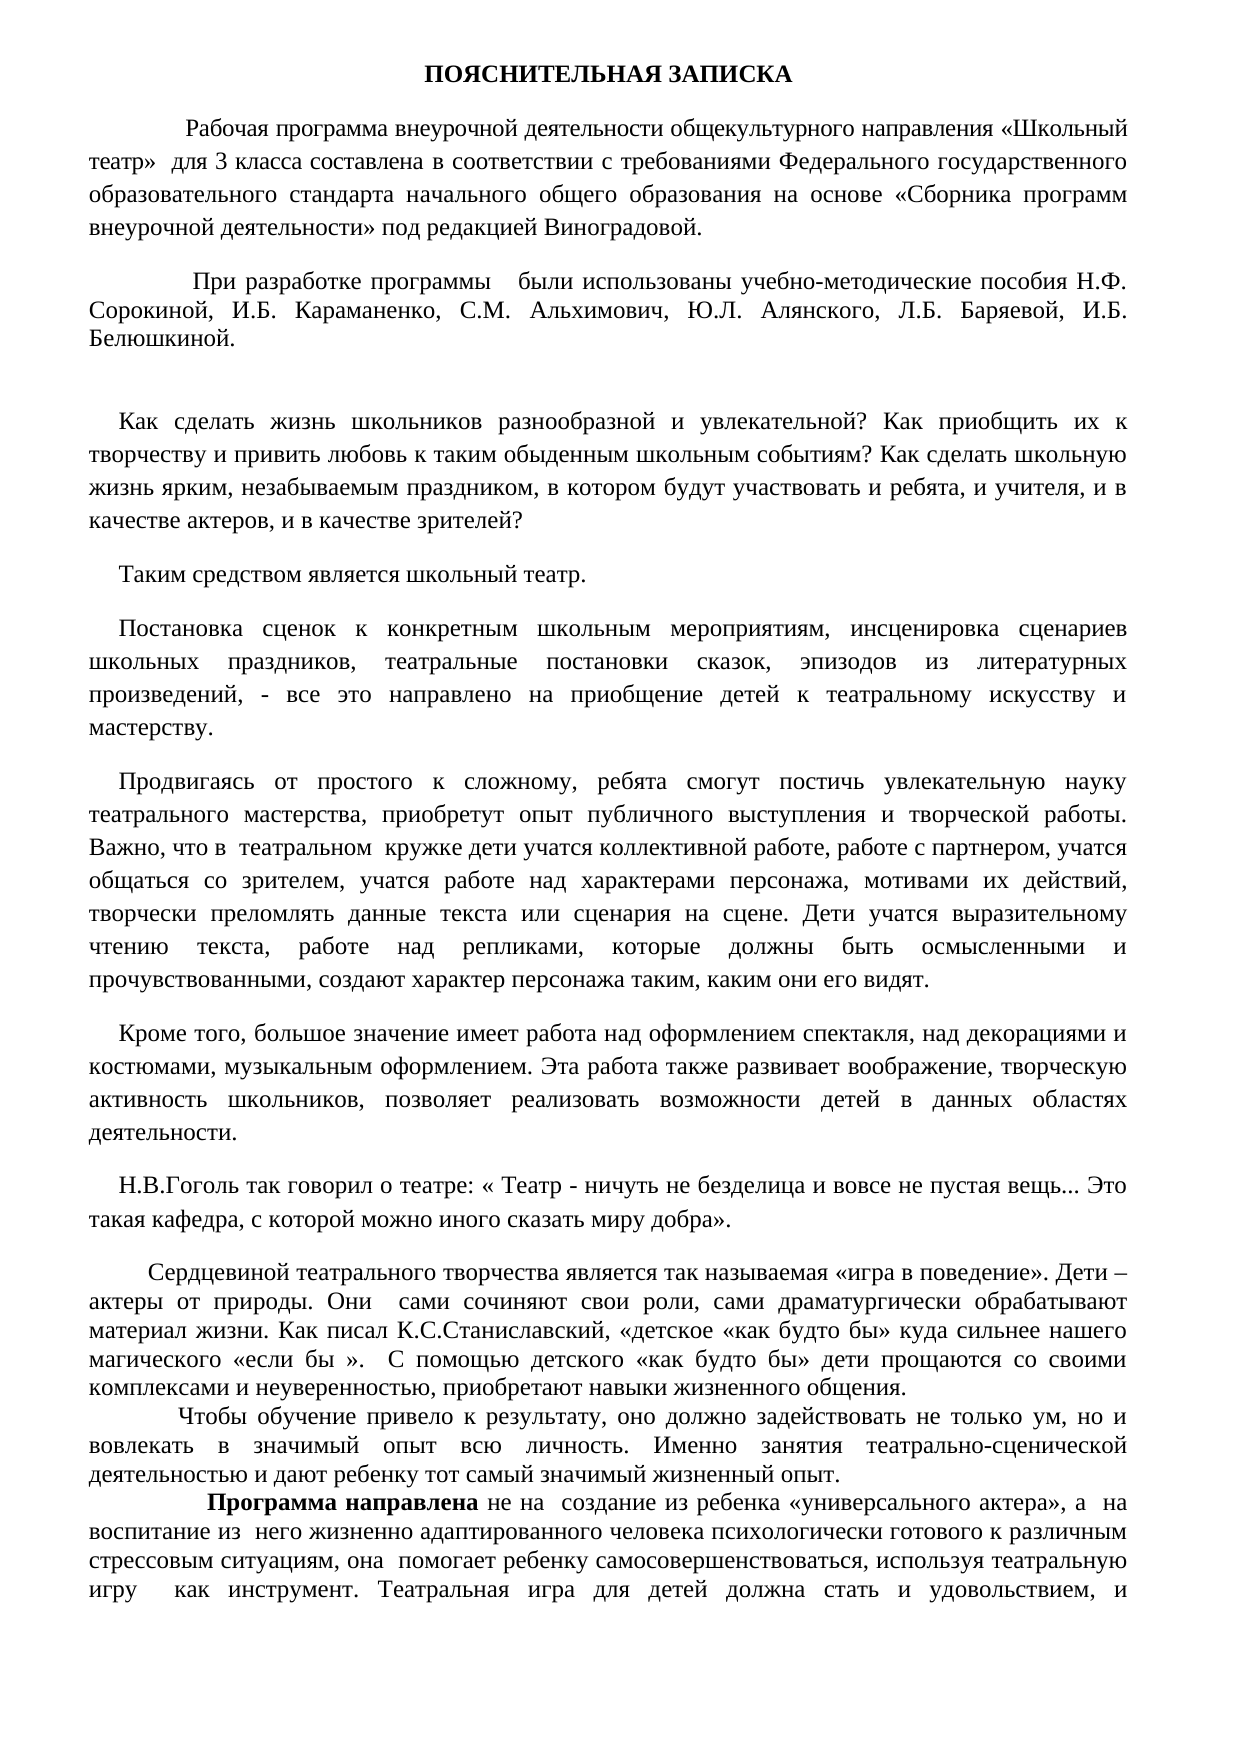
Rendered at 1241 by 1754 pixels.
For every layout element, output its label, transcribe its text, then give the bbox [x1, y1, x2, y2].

text Рабочая программа внеурочной деятельности общекультурного направления «Школьный театр» для 3 класса составлена в соответствии с требованиями Федерального государственного образовательного стандарта начального общего образования на основе «Сборника программ внеурочной деятельности» под редакцией Виноградовой. [89, 113, 1128, 241]
text Н.В.Гоголь так говорил о театре: « Театр - ничуть не безделица и вовсе не пустая вещь... Это такая кафедра, с которой можно иного сказать миру добра». [89, 1171, 1128, 1232]
text Чтобы обучение привело к результату, оно должно задействовать не только ум, но и вовлекать в значимый опыт всю личность. Именно занятия театрально-сценической деятельностью и дают ребенку тот самый значимый жизненный опыт. [89, 1401, 1128, 1487]
text Постановка сценок к конкретным школьным мероприятиям, инсценировка сценариев школьных праздников, театральные постановки сказок, эпизодов из литературных произведений, - все это направлено на приобщение детей к театральному искусству и мастерству. [89, 613, 1128, 741]
text Кроме того, большое значение имеет работа над оформлением спектакля, над декорациями и костюмами, музыкальным оформлением. Эта работа также развивает воображение, творческую активность школьников, позволяет реализовать возможности детей в данных областях деятельности. [89, 1018, 1128, 1146]
list При разработке программы были использованы учебно-методические пособия Н.Ф. Сорокиной, И.Б. Караманенко, С.М. Альхимович, Ю.Л. Алянского, Л.Б. Баряевой, И.Б. Белюшкиной. [89, 266, 1128, 352]
text Таким средством является школьный театр. [89, 559, 1128, 588]
text Как сделать жизнь школьников разнообразной и увлекательной? Как приобщить их к творчеству и привить любовь к таким обыденным школьным событиям? Как сделать школьную жизнь ярким, незабываемым праздником, в котором будут участвовать и ребята, и учителя, и в качестве актеров, и в качестве зрителей? [89, 406, 1128, 534]
text ПОЯСНИТЕЛЬНАЯ ЗАПИСКА [89, 59, 1128, 88]
text Сердцевиной театрального творчества является так называемая «игра в поведение». Дети – актеры от природы. Они сами сочиняют свои роли, сами драматургически обрабатывают материал жизни. Как писал К.С.Станиславский, «детское «как будто бы» куда сильнее нашего магического «если бы ». С помощью детского «как будто бы» дети прощаются со своими комплексами и неуверенностью, приобретают навыки жизненного общения. [89, 1257, 1128, 1401]
text Продвигаясь от простого к сложному, ребята смогут постичь увлекательную науку театрального мастерства, приобретут опыт публичного выступления и творческой работы. Важно, что в театральном кружке дети учатся коллективной работе, работе с партнером, учатся общаться со зрителем, учатся работе над характерами персонажа, мотивами их действий, творчески преломлять данные текста или сценария на сцене. Дети учатся выразительному чтению текста, работе над репликами, которые должны быть осмысленными и прочувствованными, создают характер персонажа таким, каким они его видят. [89, 766, 1128, 993]
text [89, 1487, 1128, 1602]
